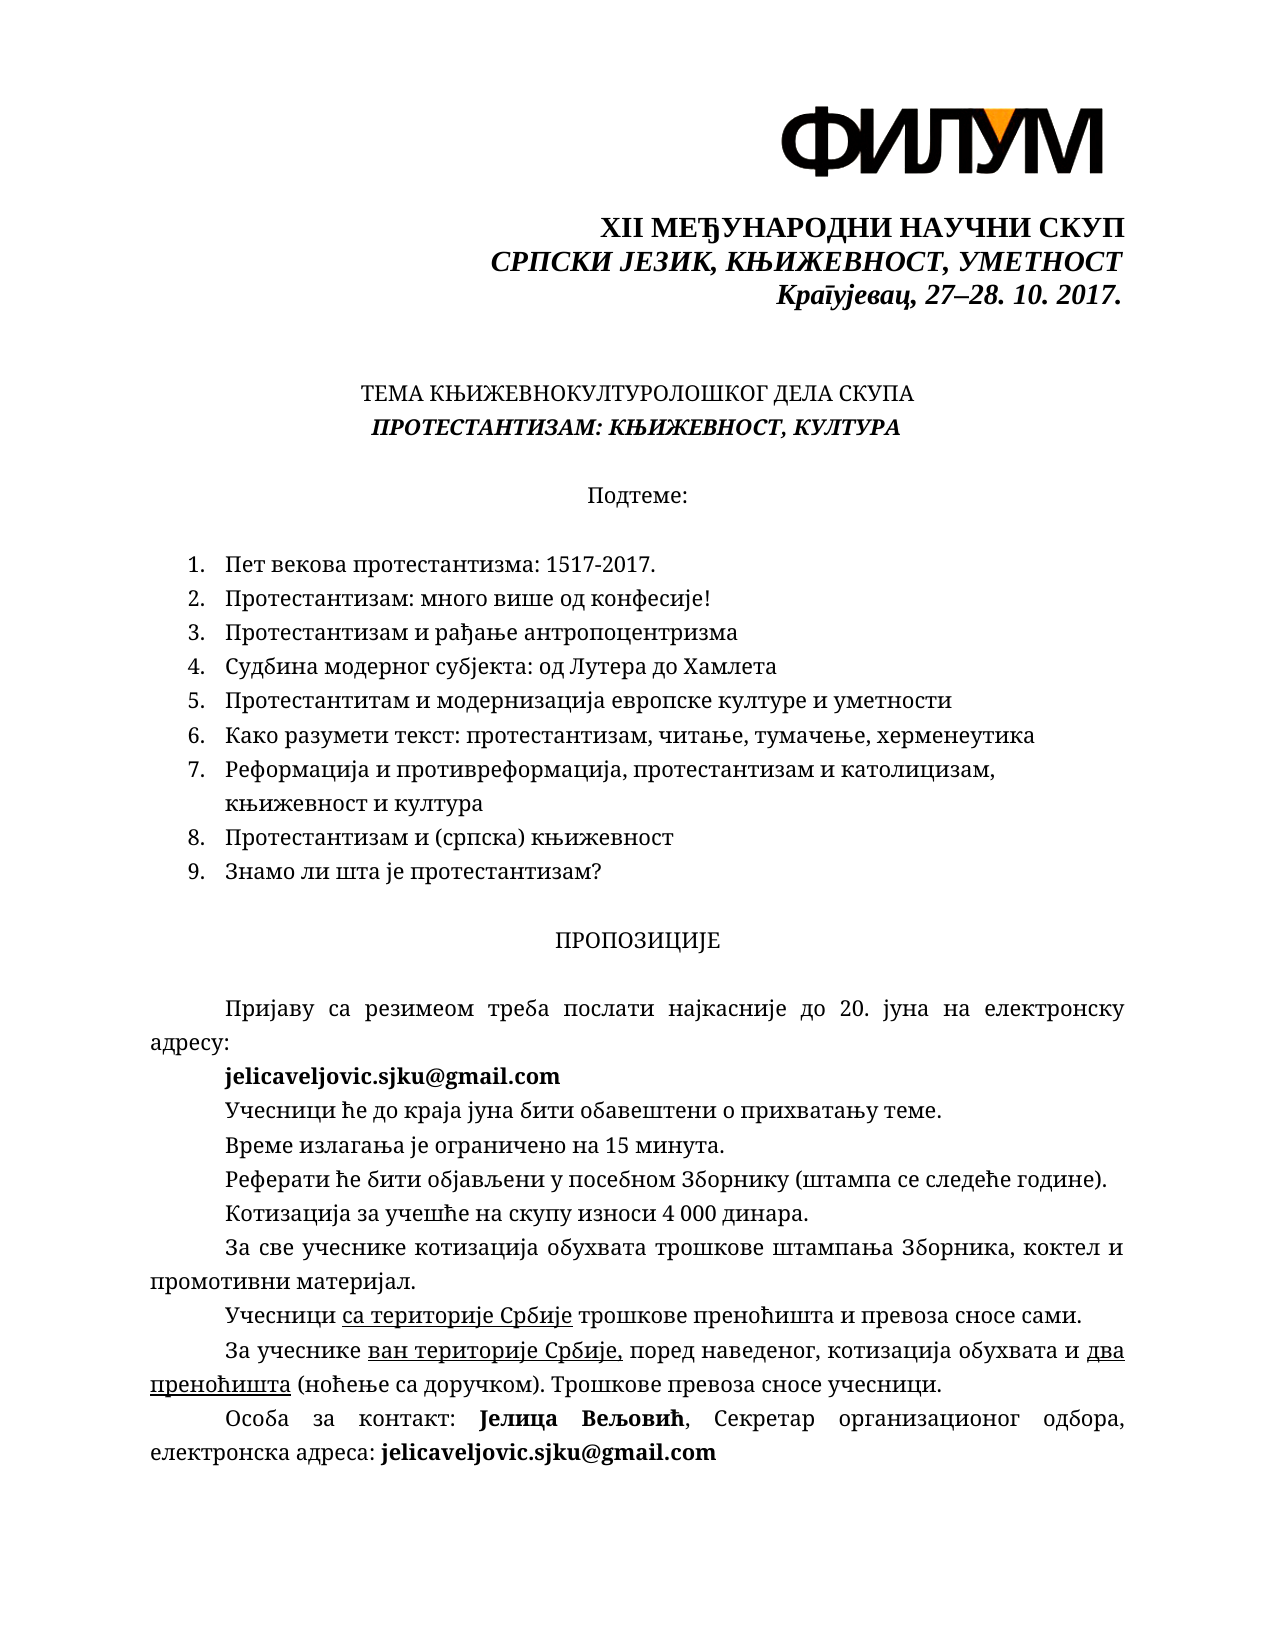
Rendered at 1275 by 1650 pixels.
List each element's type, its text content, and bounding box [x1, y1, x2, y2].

list Реформација и противреформација, протестантизам и католицизам, књижевност и култура [187, 754, 1125, 818]
text Крагујевац, 27–28. 10. 2017. [150, 277, 1125, 311]
text За све учеснике котизација обухвата трошкове штампања Зборника, коктел и промотивни материјал. [150, 1232, 1125, 1296]
text Особа за контакт: Јелица Вељовић, Секретар организационог одбора, електронска адреса: jelicaveljovic.sjku@gmail.com [150, 1403, 1125, 1467]
text Српски језик, књижевност, уметност [150, 244, 1125, 277]
list Протестантитам и модернизација европске културе и уметности [187, 686, 1125, 715]
text Учесници ће до краја јуна бити обавештени о прихватању теме. [150, 1096, 1125, 1125]
list Протестантизам и (српска) књижевност [187, 822, 1125, 852]
text пријаву са резимеом треба послати најкасније до 20. јуна на електронску адресу: [150, 993, 1125, 1057]
text ПРОПОЗИЦИЈЕ [150, 925, 1125, 954]
text Учесници са територије Србије трошкове преноћишта и превоза сносе сами. [150, 1301, 1125, 1330]
list Знамо ли шта је протестантизам? [187, 856, 1125, 886]
text XII међународни научни скуп [150, 210, 1125, 244]
list Протестантизам и рађање антропоцентризма [187, 617, 1125, 647]
text Подтеме: [150, 481, 1125, 510]
list Пет векова протестантизма: 1517-2017. [187, 549, 1125, 579]
text За учеснике ван територије Србије, поред наведеног, котизација обухвата и два преноћишта (ноћење са доручком). Трошкове превоза сносе учесници. [150, 1335, 1125, 1399]
text Реферати ће бити објављени у посебном Зборнику (штампа се следеће године). [150, 1164, 1125, 1194]
list Како разумети текст: протестантизам, читање, тумачење, херменеутика [187, 720, 1125, 749]
text Време излагања је ограничено на 15 минута. [150, 1130, 1125, 1159]
text ПРОТЕСТАНТИЗАМ: КЊИЖЕВНОСТ, КУЛТУРА [150, 412, 1125, 442]
list Судбина модерног субјекта: од Лутера до Хамлета [187, 651, 1125, 681]
text Котизација за учешће на скупу износи 4 000 динара. [150, 1198, 1125, 1228]
list Протестантизам: много више од конфесије! [187, 583, 1125, 613]
text ТЕМА КЊИЖЕВНОКУЛТУРОЛОШКОГ ДЕЛА СКУПА [150, 378, 1125, 408]
text jelicaveljovic.sjku@gmail.com [150, 1061, 1125, 1091]
